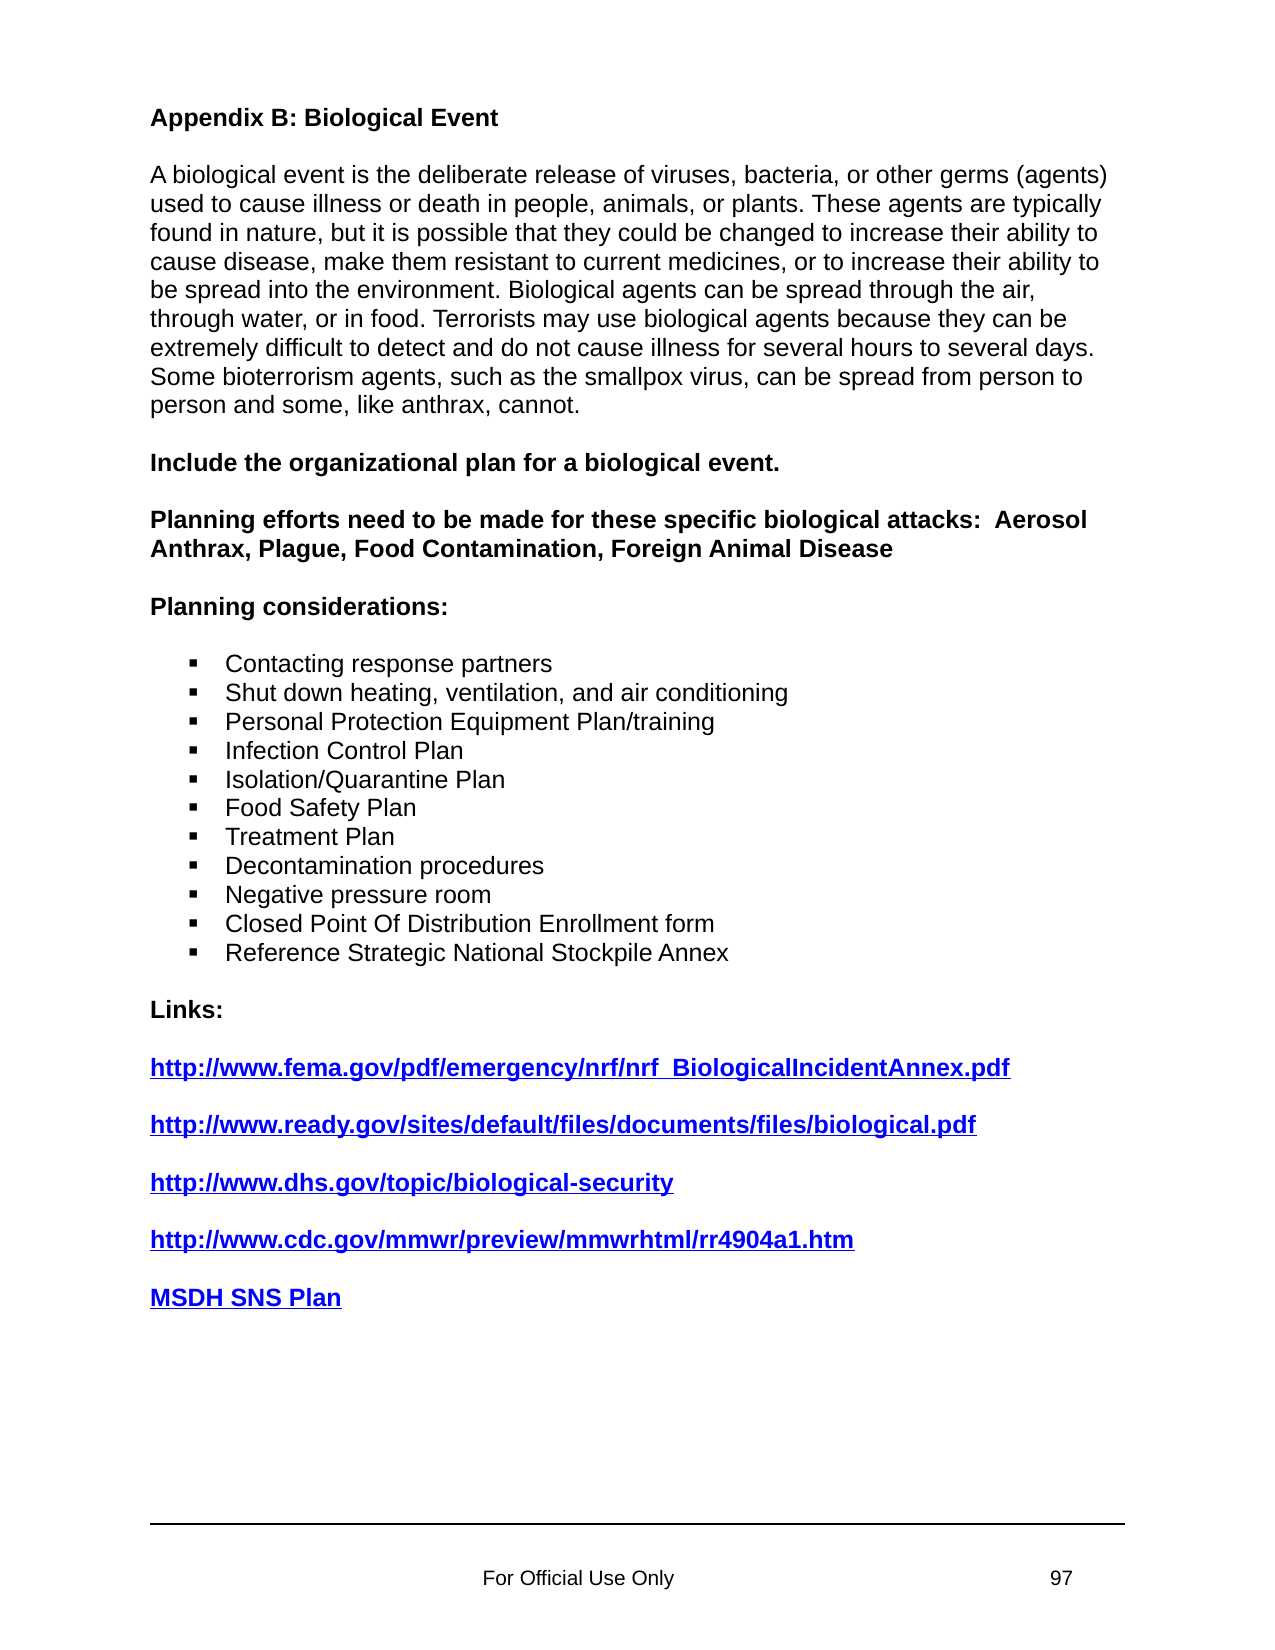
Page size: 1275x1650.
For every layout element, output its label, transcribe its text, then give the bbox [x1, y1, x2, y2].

text http://www.cdc.gov/mmwr/preview/mmwrhtml/rr4904a1.htm [150, 1225, 1125, 1254]
list Reference Strategic National Stockpile Annex [187, 938, 1125, 967]
list Food Safety Plan [187, 793, 1125, 822]
text Planning efforts need to be made for these specific biological attacks: Aerosol Anthrax, Plague, Food Contamination, Foreign Animal Disease [150, 505, 1125, 563]
list Closed Point Of Distribution Enrollment form [187, 909, 1125, 938]
text MSDH SNS Plan [150, 1282, 1125, 1311]
list Decontamination procedures [187, 851, 1125, 880]
text A biological event is the deliberate release of viruses, bacteria, or other germs (agents) used to cause illness or death in people, animals, or plants. These agents are typically found in nature, but it is possible that they could be changed to increase their ability to cause disease, make them resistant to current medicines, or to increase their ability to be spread into the environment. Biological agents can be spread through the air, through water, or in food. Terrorists may use biological agents because they can be extremely difficult to detect and do not cause illness for several hours to several days. Some bioterrorism agents, such as the smallpox virus, can be spread from person to person and some, like anthrax, cannot. [150, 161, 1125, 419]
list Shut down heating, ventilation, and air conditioning [187, 678, 1125, 707]
text http://www.dhs.gov/topic/biological-security [150, 1167, 1125, 1196]
text Links: [150, 995, 1125, 1024]
list Contacting response partners [187, 649, 1125, 678]
text Planning considerations: [150, 592, 1125, 620]
list Personal Protection Equipment Plan/training [187, 707, 1125, 736]
list Isolation/Quarantine Plan [187, 764, 1125, 793]
subtitle Appendix B: Biological Event [150, 103, 1125, 132]
list Treatment Plan [187, 822, 1125, 851]
text http://www.ready.gov/sites/default/files/documents/files/biological.pdf [150, 1110, 1125, 1139]
list Infection Control Plan [187, 736, 1125, 764]
list Negative pressure room [187, 880, 1125, 909]
text Include the organizational plan for a biological event. [150, 448, 1125, 477]
text http://www.fema.gov/pdf/emergency/nrf/nrf_BiologicalIncidentAnnex.pdf [150, 1053, 1125, 1081]
